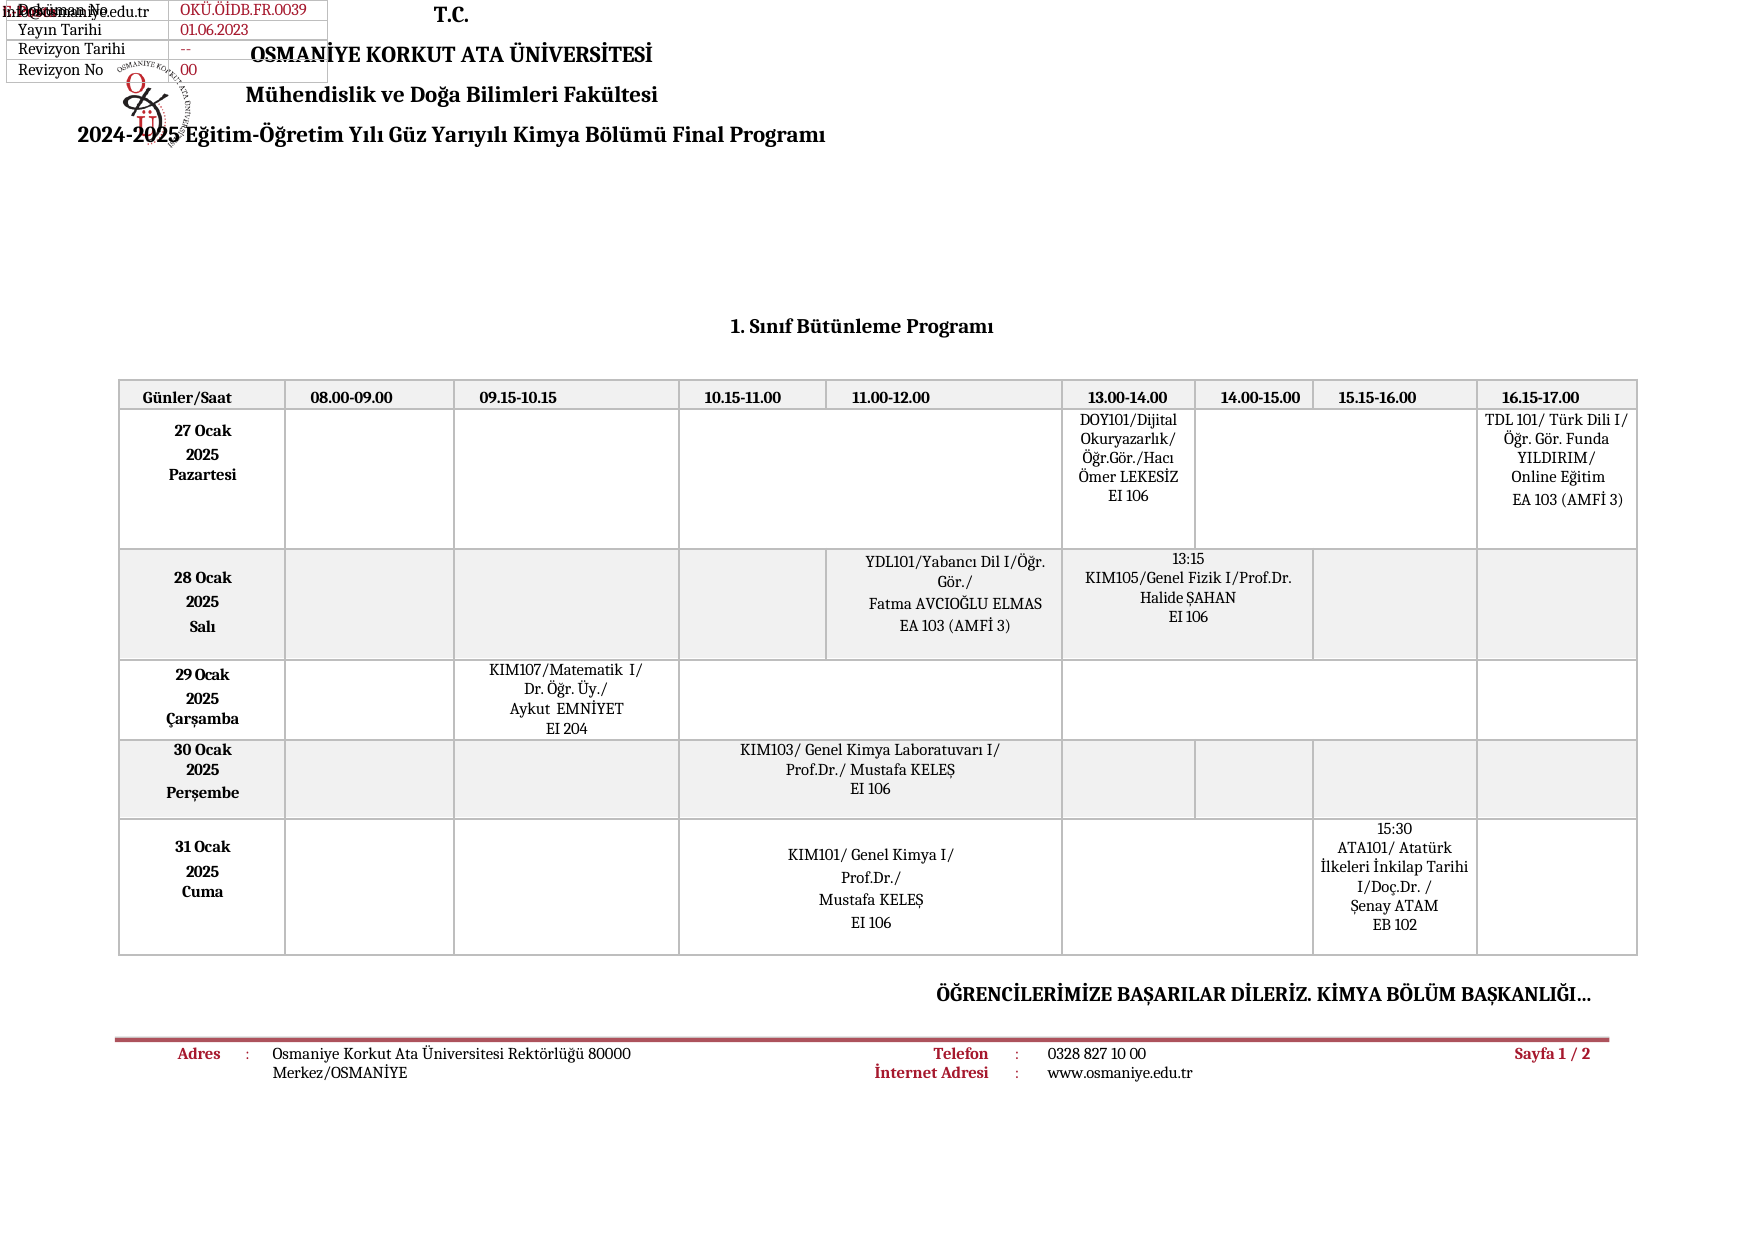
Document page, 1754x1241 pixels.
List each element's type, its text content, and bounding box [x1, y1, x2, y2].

table_cell [286, 550, 453, 658]
table_cell [286, 741, 453, 817]
text ÖĞRENCİLERİMİZE BAŞARILAR DİLERİZ. KİMYA BÖLÜM BAŞKANLIĞI… [936, 982, 1621, 1006]
text Sayfa 1 / 2 [1515, 1044, 1621, 1063]
table_cell [1478, 661, 1636, 739]
table_cell [455, 820, 678, 954]
text Adres : Osmaniye Korkut Ata Üniversitesi Rektörlüğü 80000 Merkez/OSMANİYE [177, 1044, 647, 1083]
table_header 08.00-09.00 [286, 381, 453, 408]
table_cell KIM101/ Genel Kimya I/ Prof.Dr./ Mustafa KELEŞ EI 106 [680, 820, 1061, 954]
table_cell [1314, 550, 1476, 658]
text İnternet Adresi : [801, 1064, 1020, 1083]
table_cell TDL 101/ Türk Dili I/ Öğr. Gör. Funda YILDIRIM/ Online Eğitim EA 103 (AMFİ 3) [1478, 410, 1636, 548]
table_cell [680, 410, 1061, 548]
table_header 09.15-10.15 [455, 381, 678, 408]
table_cell 27 Ocak 2025 Pazartesi [120, 410, 284, 548]
table_header Günler/Saat [120, 381, 284, 408]
table_cell 13:15 KIM105/Genel Fizik I/Prof.Dr. Halide ŞAHAN EI 106 [1063, 550, 1312, 658]
table_cell [1063, 661, 1476, 739]
table_cell 30 Ocak 2025 Perşembe [120, 741, 284, 817]
table_cell 29 Ocak 2025 Çarşamba [120, 661, 284, 739]
table_cell [1063, 820, 1312, 954]
table_cell [1196, 410, 1476, 548]
table_cell DOY101/Dijital Okuryazarlık/ Öğr.Gör./Hacı Ömer LEKESİZ EI 106 [1063, 410, 1194, 548]
table_cell [455, 550, 678, 658]
picture [169, 60, 191, 82]
text Telefon : [801, 1044, 1020, 1064]
picture [117, 83, 191, 148]
table_header 10.15-11.00 [680, 381, 825, 408]
table_cell KIM103/ Genel Kimya Laboratuvarı I/ Prof.Dr./ Mustafa KELEŞ EI 106 [680, 741, 1061, 817]
table_cell [286, 820, 453, 954]
table_header 11.00-12.00 [827, 381, 1061, 408]
table_header 13.00-14.00 [1063, 381, 1194, 408]
table_cell [1478, 550, 1636, 658]
text www.osmaniye.edu.tr [1048, 1064, 1208, 1083]
table_cell [680, 550, 825, 658]
table_cell YDL101/Yabancı Dil I/Öğr. Gör./ Fatma AVCIOĞLU ELMAS EA 103 (AMFİ 3) [827, 550, 1061, 658]
table_cell 15:30 ATA101/ Atatürk İlkeleri İnkilap Tarihi I/Doç.Dr. / Şenay ATAM EB 102 [1314, 820, 1476, 954]
table_cell [286, 661, 453, 739]
table_cell [1196, 741, 1312, 817]
table_cell [1314, 741, 1476, 817]
table_cell 31 Ocak 2025 Cuma [120, 820, 284, 954]
table_cell KIM107/Matematik I/ Dr. Öğr. Üy./ Aykut EMNİYET EI 204 [455, 661, 678, 739]
text 0328 827 10 00 [1048, 1044, 1208, 1064]
table_cell [455, 741, 678, 817]
table_header 16.15-17.00 [1478, 381, 1636, 408]
table_cell 28 Ocak 2025 Salı [120, 550, 284, 658]
picture [117, 60, 168, 82]
table_cell [286, 410, 453, 548]
table_header 15.15-16.00 [1314, 381, 1476, 408]
table_cell [1478, 741, 1636, 817]
table_header 14.00-15.00 [1196, 381, 1312, 408]
table_cell [1478, 820, 1636, 954]
table_cell [1063, 741, 1194, 817]
table_cell [680, 661, 1061, 739]
table_cell [455, 410, 678, 548]
text 1. Sınıf Bütünleme Programı [103, 314, 1621, 338]
